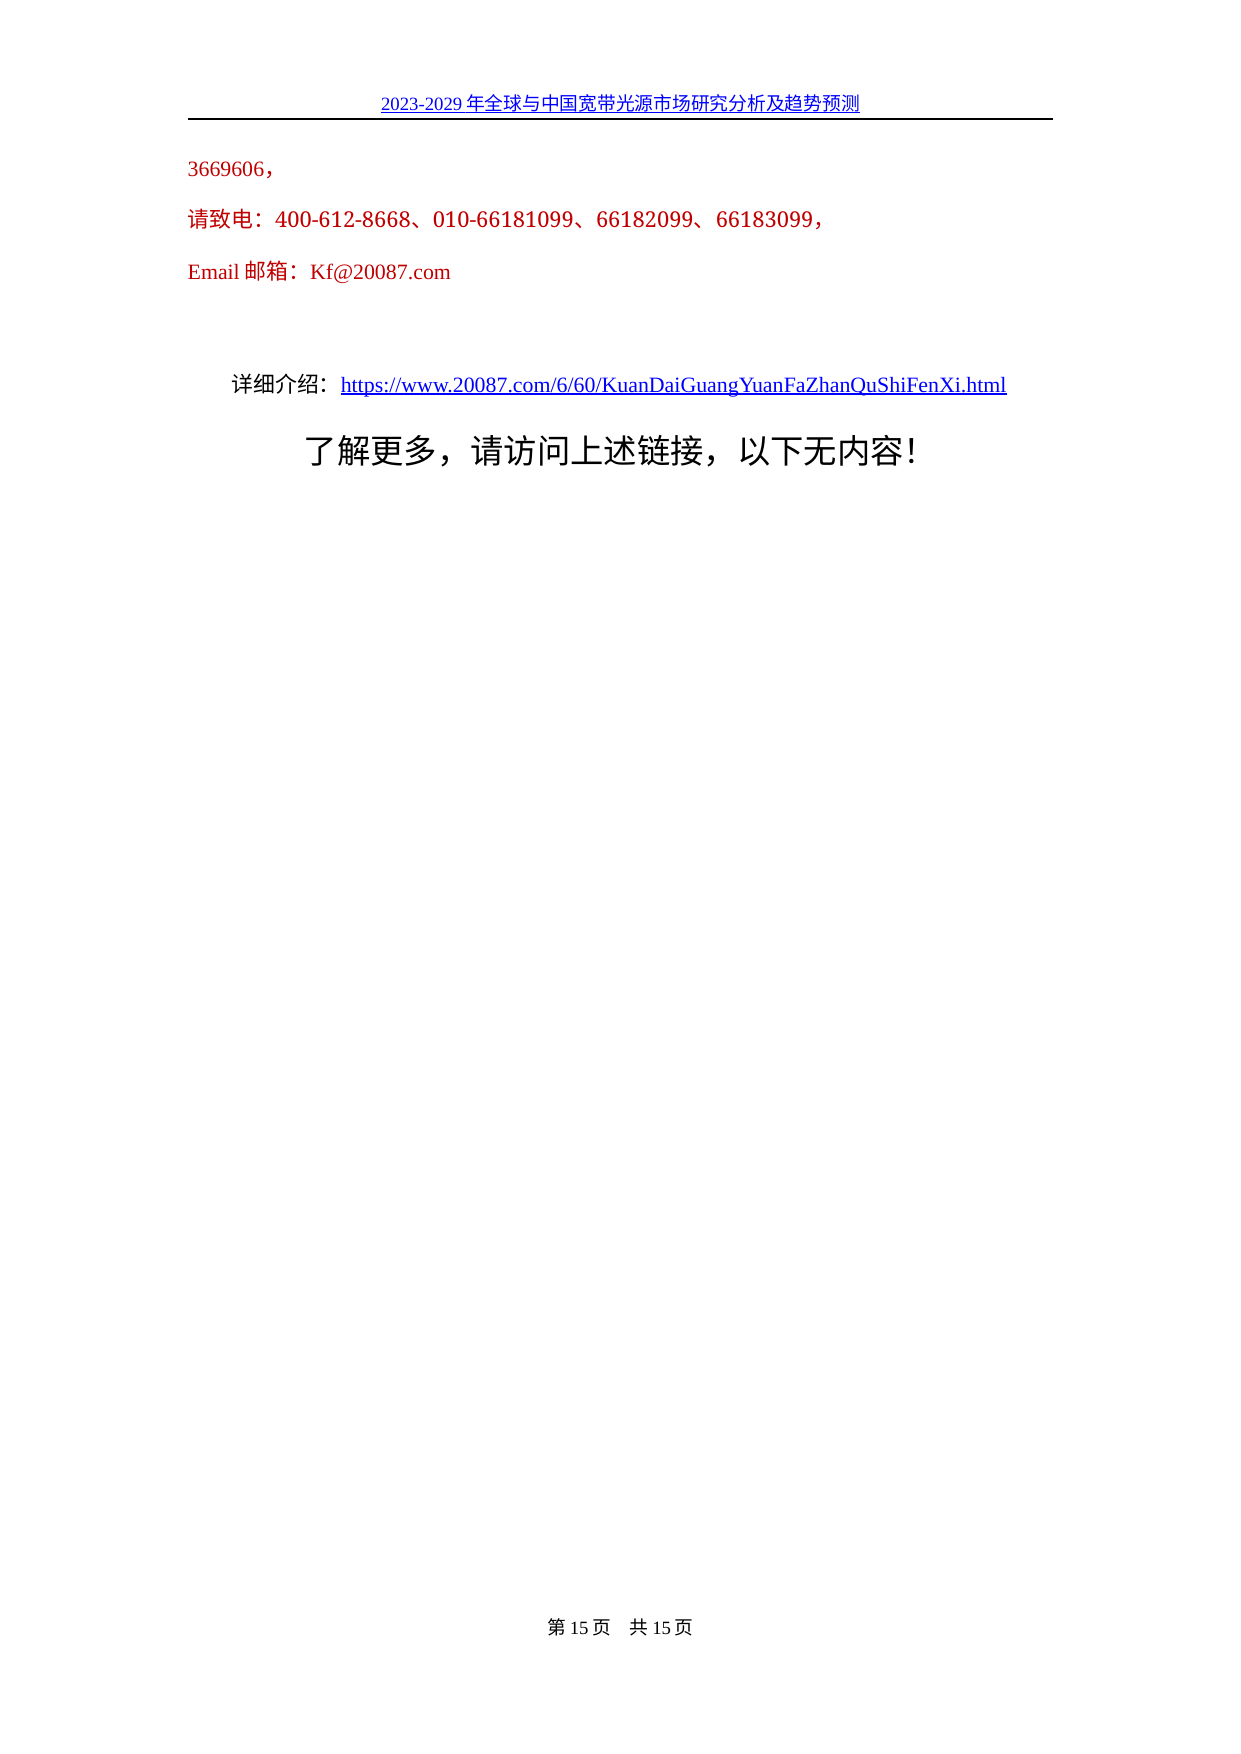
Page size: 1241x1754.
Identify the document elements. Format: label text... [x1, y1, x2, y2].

text 详细介绍：https://www.20087.com/6/60/KuanDaiGuangYuanFaZhanQuShiFenXi.html [187, 366, 1053, 399]
title 了解更多，请访问上述链接，以下无内容！ [187, 416, 1053, 481]
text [187, 150, 1053, 183]
text 请致电：400-612-8668、010-66181099、66182099、66183099， [187, 202, 1053, 234]
text Email邮箱：Kf@20087.com [187, 253, 1053, 286]
